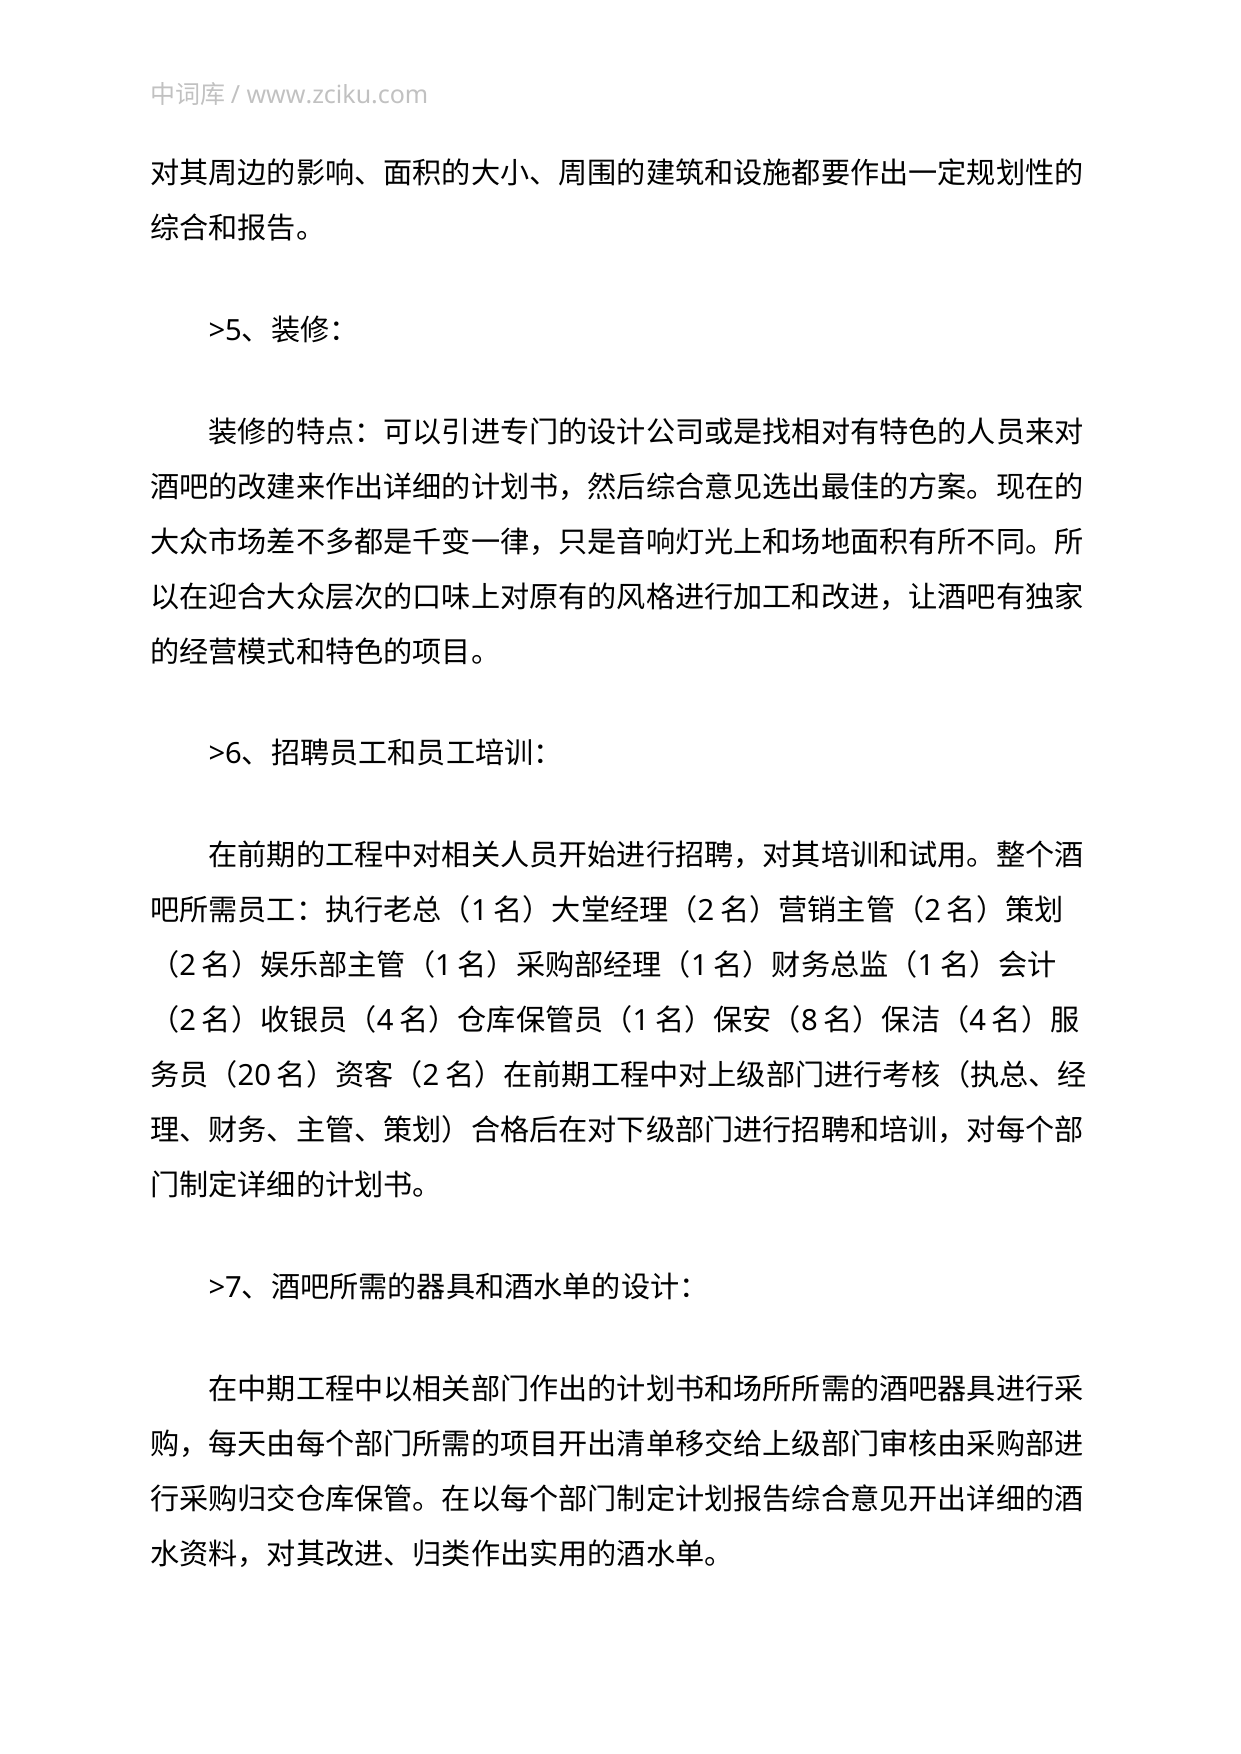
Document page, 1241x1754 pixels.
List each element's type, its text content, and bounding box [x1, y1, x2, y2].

text >5、装修： [150, 307, 1090, 349]
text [150, 150, 1090, 247]
text >6、招聘员工和员工培训： [150, 730, 1090, 772]
text 在前期的工程中对相关人员开始进行招聘，对其培训和试用。整个酒吧所需员工：执行老总（1名）大堂经理（2名）营销主管（2名）策划（2名）娱乐部主管（1名）采购部经理（1名）财务总监（1名）会计（2名）收银员（4名）仓库保管员（1名）保安（8名）保洁（4名）服务员（20名）资客（2名）在前期工程中对上级部门进行考核（执总、经理、财务、主管、策划）合格后在对下级部门进行招聘和培训，对每个部门制定详细的计划书。 [150, 832, 1090, 1204]
text 在中期工程中以相关部门作出的计划书和场所所需的酒吧器具进行采购，每天由每个部门所需的项目开出清单移交给上级部门审核由采购部进行采购归交仓库保管。在以每个部门制定计划报告综合意见开出详细的酒水资料，对其改进、归类作出实用的酒水单。 [150, 1366, 1090, 1572]
text 装修的特点：可以引进专门的设计公司或是找相对有特色的人员来对酒吧的改建来作出详细的计划书，然后综合意见选出最佳的方案。现在的大众市场差不多都是千变一律，只是音响灯光上和场地面积有所不同。所以在迎合大众层次的口味上对原有的风格进行加工和改进，让酒吧有独家的经营模式和特色的项目。 [150, 409, 1090, 671]
text >7、酒吧所需的器具和酒水单的设计： [150, 1263, 1090, 1306]
